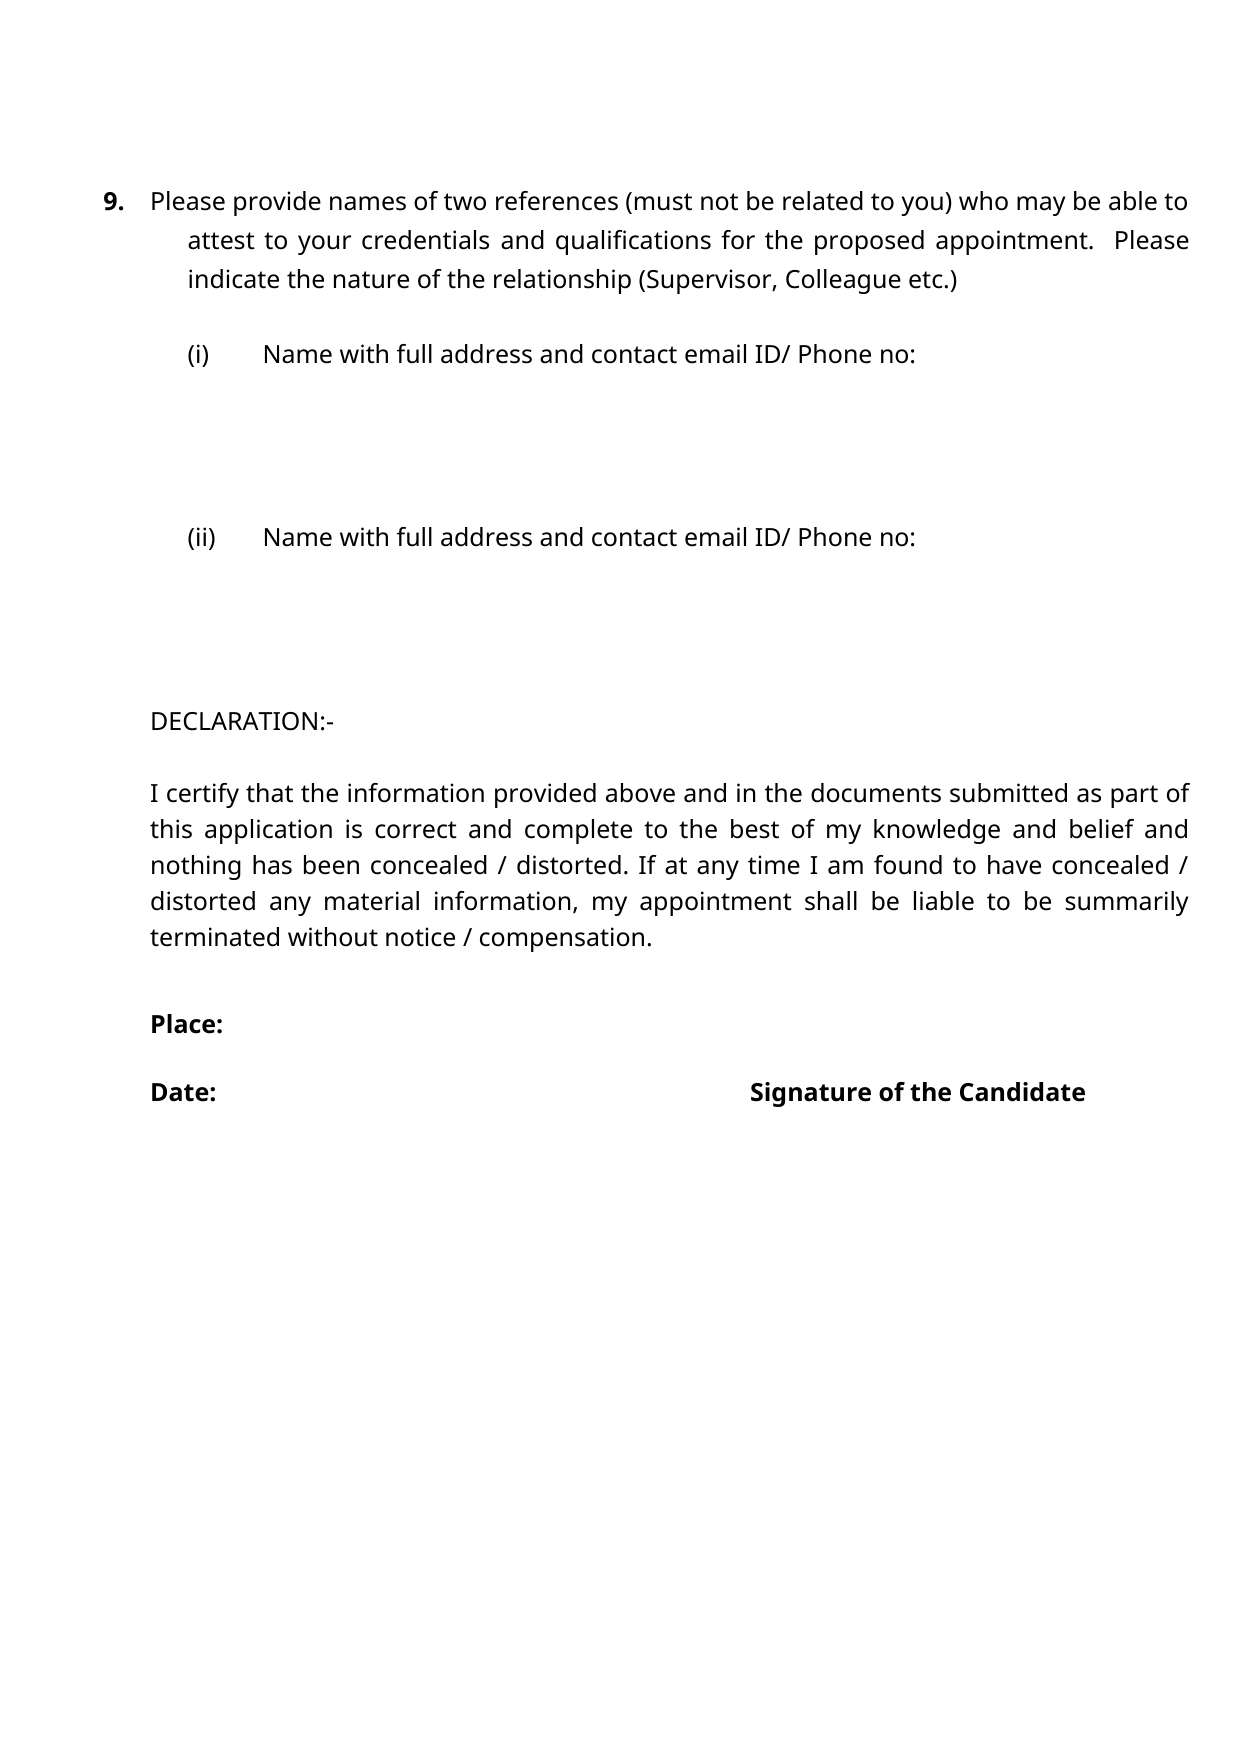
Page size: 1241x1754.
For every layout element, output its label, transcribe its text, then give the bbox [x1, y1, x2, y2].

text DECLARATION:- [150, 703, 1191, 737]
list Name with full address and contact email ID/ Phone no: [187, 520, 1191, 554]
list Name with full address and contact email ID/ Phone no: [187, 337, 1191, 371]
text Date: Signature of the Candidate [150, 1074, 1191, 1143]
text Place: [150, 1006, 1191, 1040]
text I certify that the information provided above and in the documents submitted as part of this application is correct and complete to the best of my knowledge and belief and nothing has been concealed / distorted. If at any time I am found to have concealed / distorted any material information, my appointment shall be liable to be summarily terminated without notice / compensation. [150, 775, 1191, 954]
list Please provide names of two references (must not be related to you) who may be able to attest to your credentials and qualifications for the proposed appointment. Please indicate the nature of the relationship (Supervisor, Colleague etc.) [103, 183, 1191, 296]
